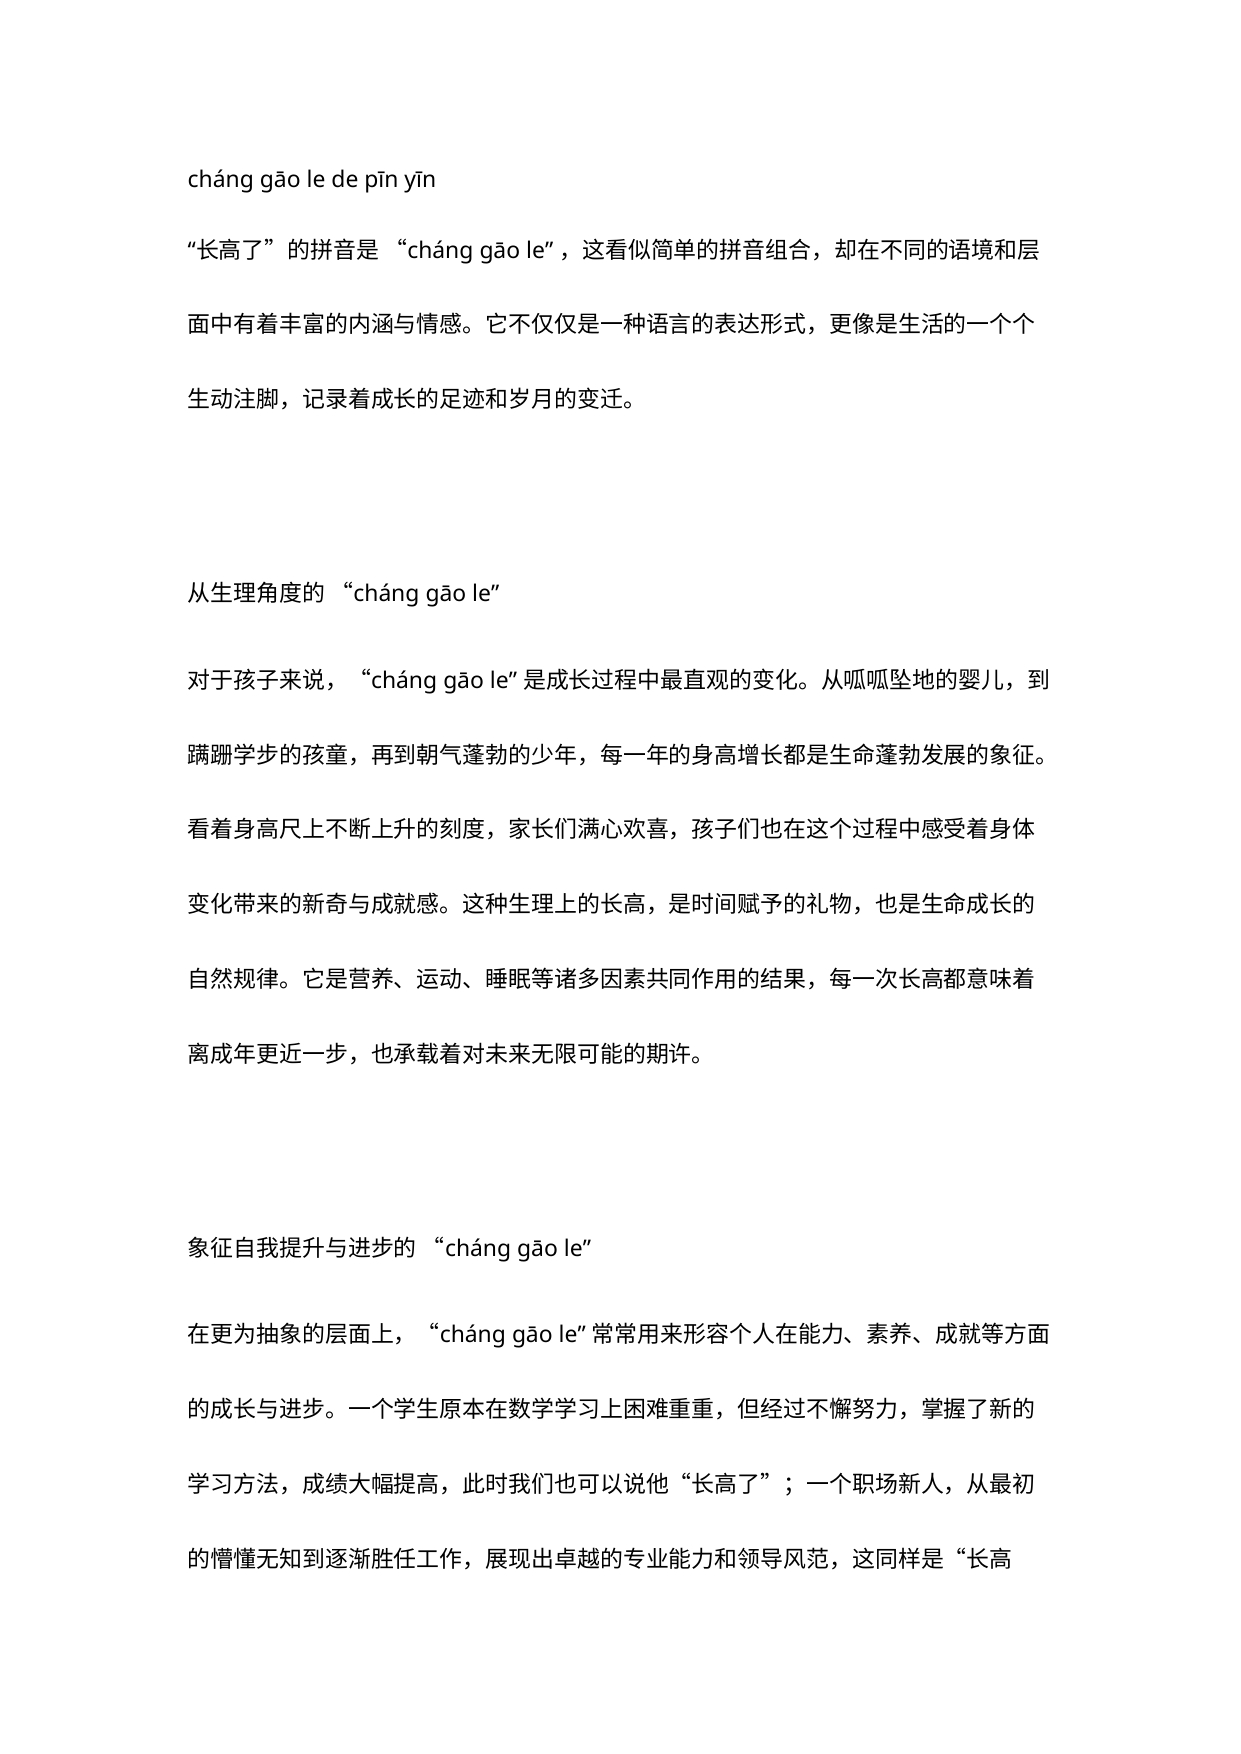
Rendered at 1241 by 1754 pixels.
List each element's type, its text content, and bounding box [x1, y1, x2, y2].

text “长高了”的拼音是 “cháng gāo le” ，这看似简单的拼音组合，却在不同的语境和层面中有着丰富的内涵与情感。它不仅仅是一种语言的表达形式，更像是生活的一个个生动注脚，记录着成长的足迹和岁月的变迁。 [187, 216, 1053, 430]
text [187, 1301, 1053, 1589]
text 对于孩子来说，“cháng gāo le” 是成长过程中最直观的变化。从呱呱坠地的婴儿，到蹒跚学步的孩童，再到朝气蓬勃的少年，每一年的身高增长都是生命蓬勃发展的象征。看着身高尺上不断上升的刻度，家长们满心欢喜，孩子们也在这个过程中感受着身体变化带来的新奇与成就感。这种生理上的长高，是时间赋予的礼物，也是生命成长的自然规律。它是营养、运动、睡眠等诸多因素共同作用的结果，每一次长高都意味着离成年更近一步，也承载着对未来无限可能的期许。 [187, 646, 1053, 1084]
text cháng gāo le de pīn yīn [187, 162, 1053, 194]
text 象征自我提升与进步的 “cháng gāo le” [187, 1214, 1053, 1279]
text 从生理角度的 “cháng gāo le” [187, 559, 1053, 624]
